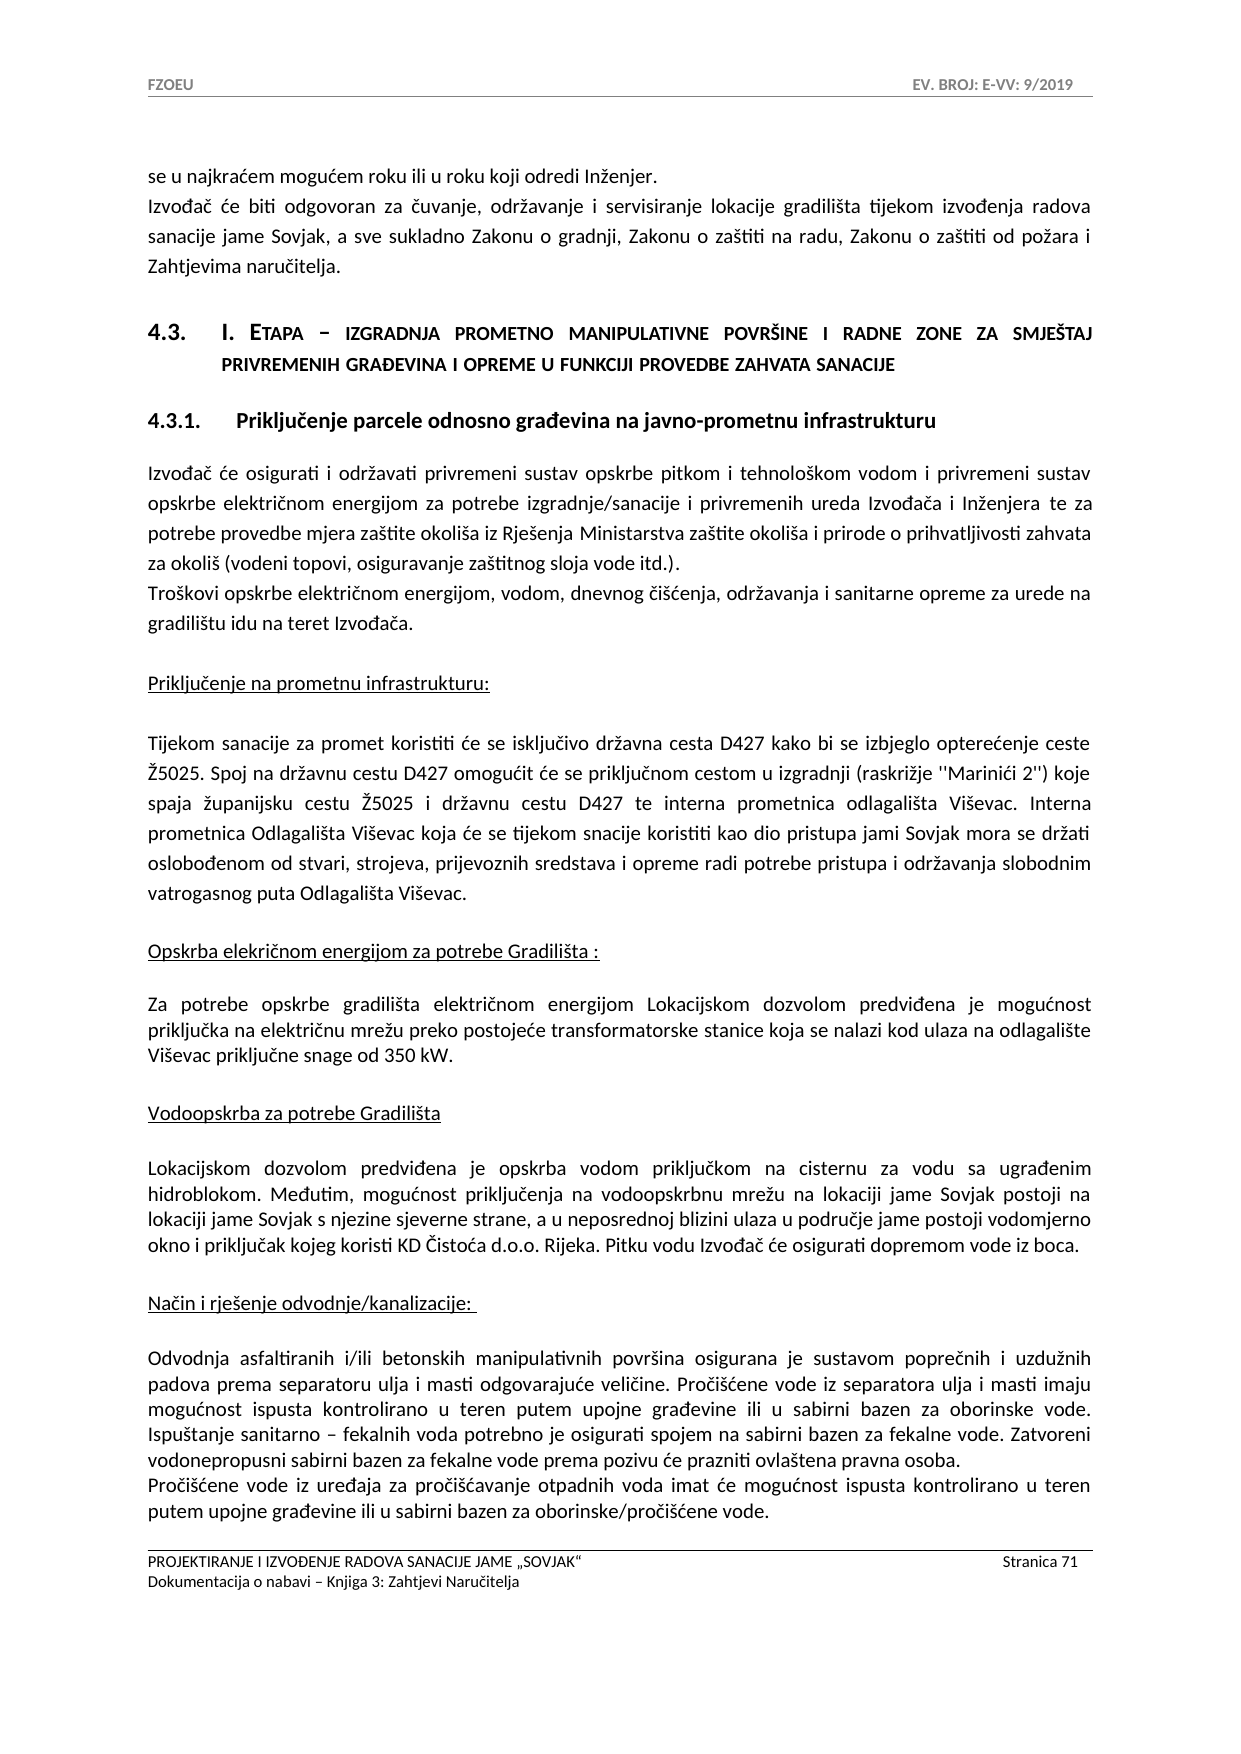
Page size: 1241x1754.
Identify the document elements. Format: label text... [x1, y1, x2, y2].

text Vodoopskrba za potrebe Gradilišta [148, 1096, 1093, 1126]
text Tijekom sanacije za promet koristiti će se isključivo državna cesta D427 kako bi se izbjeglo opterećenje ceste Ž5025. Spoj na državnu cestu D427 omogućit će se priključnom cestom u izgradnji (raskrižje ''Marinići 2'') koje spaja županijsku cestu Ž5025 i državnu cestu D427 te interna prometnica odlagališta Viševac. Interna prometnica Odlagališta Viševac koja će se tijekom snacije koristiti kao dio pristupa jami Sovjak mora se držati oslobođenom od stvari, strojeva, prijevoznih sredstava i opreme radi potrebe pristupa i održavanja slobodnim vatrogasnog puta Odlagališta Viševac. [148, 725, 1093, 905]
subtitle Priključenje parcele odnosno građevina na javno-prometnu infrastrukturu [148, 404, 1093, 434]
text Izvođač će osigurati i održavati privremeni sustav opskrbe pitkom i tehnološkom vodom i privremeni sustav opskrbe električnom energijom za potrebe izgradnje/sanacije i privremenih ureda Izvođača i Inženjera te za potrebe provedbe mjera zaštite okoliša iz Rješenja Ministarstva zaštite okoliša i prirode o prihvatljivosti zahvata za okoliš (vodeni topovi, osiguravanje zaštitnog sloja vode itd.). [148, 455, 1093, 575]
text se u najkraćem mogućem roku ili u roku koji odredi Inženjer. [148, 159, 1093, 189]
text Priključenje na prometnu infrastrukturu: [148, 665, 1093, 695]
text Za potrebe opskrbe gradilišta električnom energijom Lokacijskom dozvolom predviđena je mogućnost priključka na električnu mrežu preko postojeće transformatorske stanice koja se nalazi kod ulaza na odlagalište Viševac priključne snage od 350 kW. [148, 991, 1093, 1068]
text Opskrba elekričnom energijom za potrebe Gradilišta : [148, 933, 1093, 963]
text Način i rješenje odvodnje/kanalizacije: [148, 1285, 1093, 1315]
text Troškovi opskrbe električnom energijom, vodom, dnevnog čišćenja, održavanja i sanitarne opreme za urede na gradilištu idu na teret Izvođača. [148, 575, 1093, 635]
text Odvodnja asfaltiranih i/ili betonskih manipulativnih površina osigurana je sustavom poprečnih i uzdužnih padova prema separatoru ulja i masti odgovarajuće veličine. Pročišćene vode iz separatora ulja i masti imaju mogućnost ispusta kontrolirano u teren putem upojne građevine ili u sabirni bazen za oborinske vode. Ispuštanje sanitarno – fekalnih voda potrebno je osigurati spojem na sabirni bazen za fekalne vode. Zatvoreni vodonepropusni sabirni bazen za fekalne vode prema pozivu će prazniti ovlaštena pravna osoba. [148, 1345, 1093, 1472]
text Pročišćene vode iz uređaja za pročišćavanje otpadnih voda imat će mogućnost ispusta kontrolirano u teren putem upojne građevine ili u sabirni bazen za oborinske/pročišćene vode. [148, 1472, 1093, 1523]
text Izvođač će biti odgovoran za čuvanje, održavanje i servisiranje lokacije gradilišta tijekom izvođenja radova sanacije jame Sovjak, a sve sukladno Zakonu o gradnji, Zakonu o zaštiti na radu, Zakonu o zaštiti od požara i Zahtjevima naručitelja. [148, 189, 1093, 279]
subtitle I. Etapa – izgradnja prometno manipulativne površine i radne zone za smještaj privremenih građevina i opreme u funkciji provedbe zahvata sanacije [148, 316, 1093, 377]
text Lokacijskom dozvolom predviđena je opskrba vodom priključkom na cisternu za vodu sa ugrađenim hidroblokom. Međutim, mogućnost priključenja na vodoopskrbnu mrežu na lokaciji jame Sovjak postoji na lokaciji jame Sovjak s njezine sjeverne strane, a u neposrednoj blizini ulaza u područje jame postoji vodomjerno okno i priključak kojeg koristi KD Čistoća d.o.o. Rijeka. Pitku vodu Izvođač će osigurati dopremom vode iz boca. [148, 1156, 1093, 1257]
